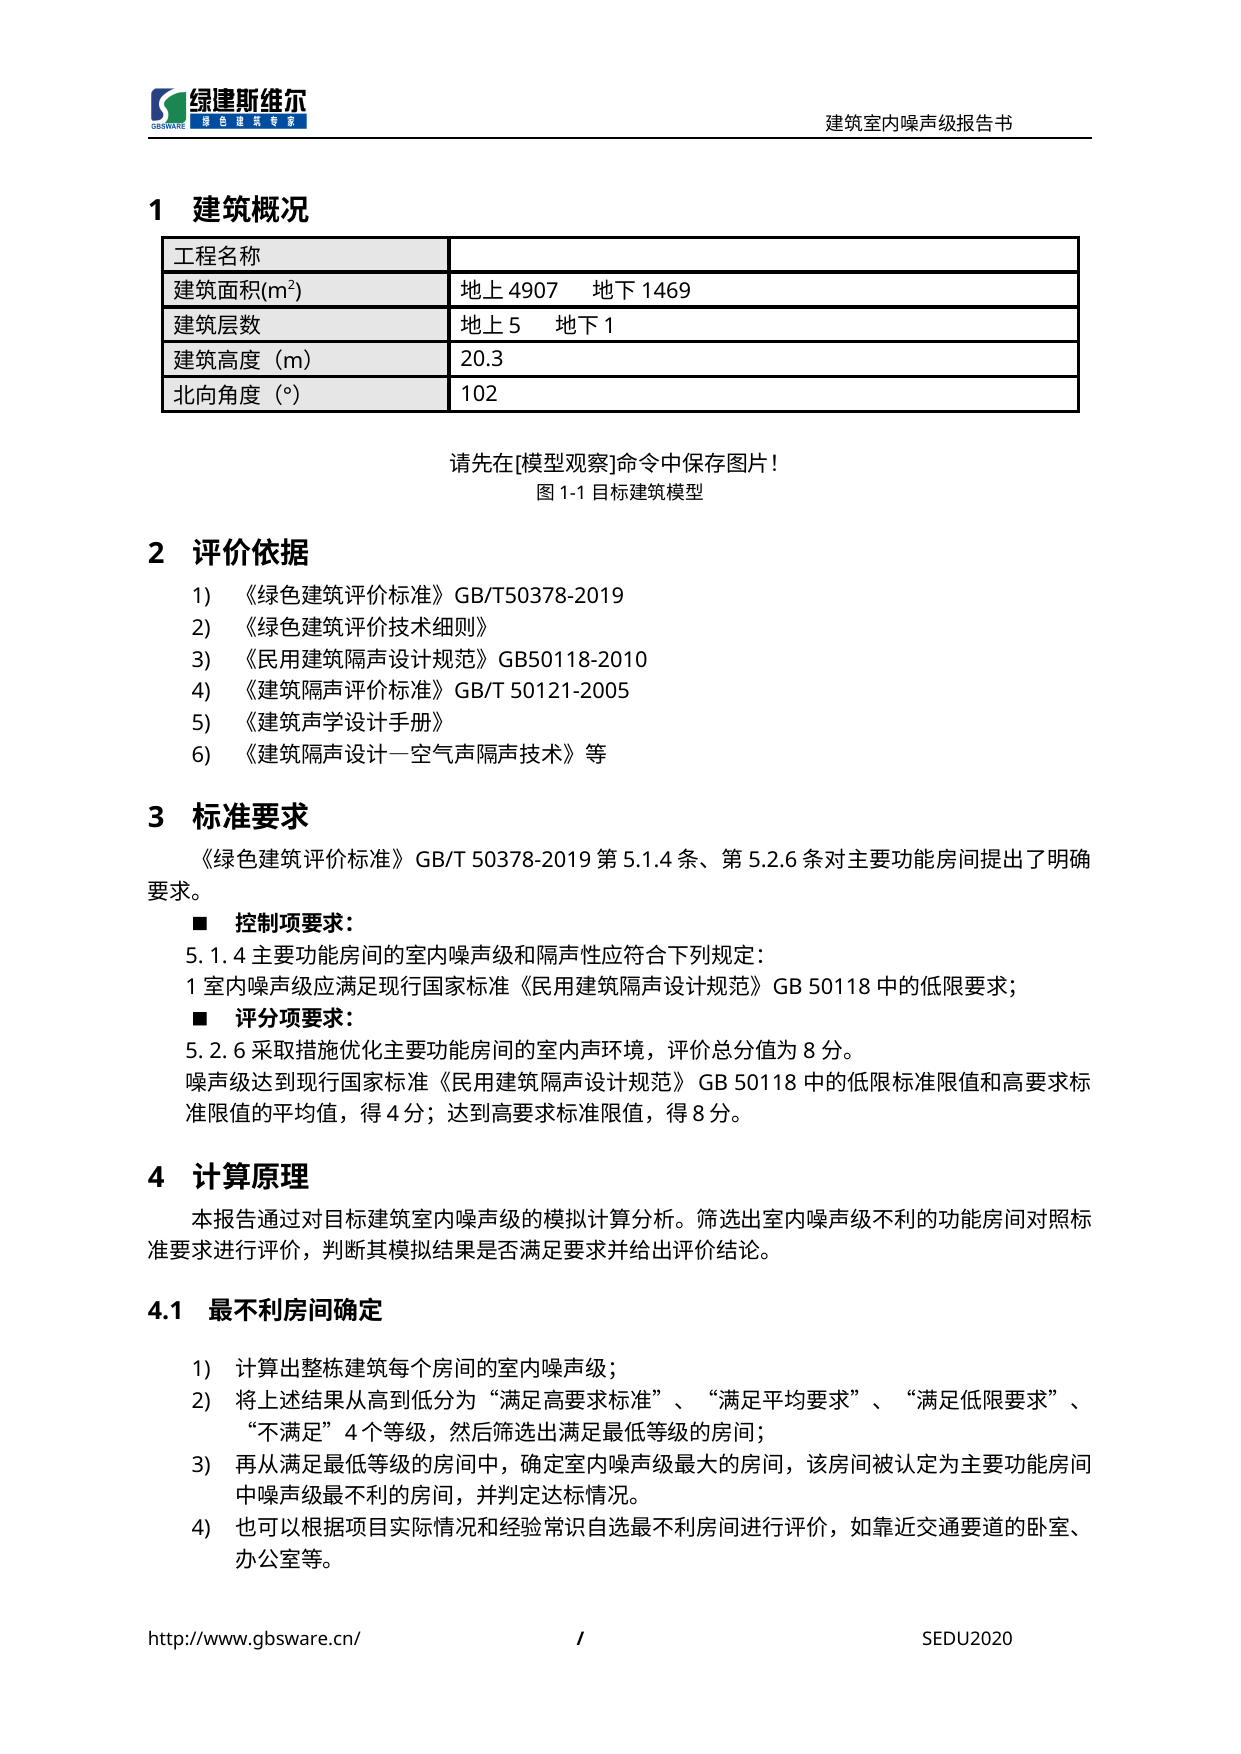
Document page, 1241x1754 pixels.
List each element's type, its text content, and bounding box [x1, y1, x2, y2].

subtitle 标准要求 [148, 794, 1092, 836]
text 《绿色建筑评价标准》GB/T 50378-2019第5.1.4条、第5.2.6条对主要功能房间提出了明确要求。 [148, 842, 1092, 906]
text 图1-1 目标建筑模型 [148, 477, 1092, 504]
subtitle 评价依据 [148, 529, 1092, 572]
list 《建筑隔声评价标准》GB/T 50121-2005 [191, 673, 1092, 705]
table_cell 建筑面积(m2) [164, 274, 447, 305]
list 计算出整栋建筑每个房间的室内噪声级； [191, 1351, 1092, 1383]
table_cell 地上4907 地下1469 [451, 274, 1077, 305]
subtitle 计算原理 [148, 1153, 1092, 1196]
text 本报告通过对目标建筑室内噪声级的模拟计算分析。筛选出室内噪声级不利的功能房间对照标准要求进行评价，判断其模拟结果是否满足要求并给出评价结论。 [148, 1202, 1092, 1265]
table_cell 建筑高度（m） [164, 343, 447, 375]
table_cell 北向角度（°） [164, 378, 447, 410]
list 评分项要求： [191, 1001, 1092, 1033]
text 请先在[模型观察]命令中保存图片！ [148, 446, 1092, 477]
list 《民用建筑隔声设计规范》GB50118-2010 [191, 642, 1092, 673]
subtitle 最不利房间确定 [148, 1290, 1092, 1326]
table_header 工程名称 [164, 239, 447, 270]
list 控制项要求： [191, 906, 1092, 938]
subtitle 建筑概况 [148, 187, 1092, 229]
table_cell 20.3 [451, 343, 1077, 375]
text 噪声级达到现行国家标准《民用建筑隔声设计规范》GB 50118 中的低限标准限值和高要求标准限值的平均值，得4分；达到高要求标准限值，得8分。 [185, 1064, 1092, 1128]
list 《建筑声学设计手册》 [191, 705, 1092, 737]
text 5. 2. 6 采取措施优化主要功能房间的室内声环境，评价总分值为8 分。 [185, 1033, 1092, 1064]
list 也可以根据项目实际情况和经验常识自选最不利房间进行评价，如靠近交通要道的卧室、办公室等。 [191, 1510, 1092, 1573]
text 1 室内噪声级应满足现行国家标准《民用建筑隔声设计规范》GB 50118 中的低限要求； [185, 969, 1092, 1001]
text 5. 1. 4 主要功能房间的室内噪声级和隔声性应符合下列规定： [185, 938, 1092, 969]
table_cell 102 [451, 378, 1077, 410]
table_cell 建筑层数 [164, 309, 447, 340]
list 《绿色建筑评价标准》GB/T50378-2019 [191, 578, 1092, 610]
list 再从满足最低等级的房间中，确定室内噪声级最大的房间，该房间被认定为主要功能房间中噪声级最不利的房间，并判定达标情况。 [191, 1447, 1092, 1510]
list 将上述结果从高到低分为“满足高要求标准”、“满足平均要求”、“满足低限要求”、“不满足”4个等级，然后筛选出满足最低等级的房间； [191, 1383, 1092, 1447]
table_header [451, 239, 1077, 270]
list 《建筑隔声设计—空气声隔声技术》等 [191, 737, 1092, 769]
list 《绿色建筑评价技术细则》 [191, 610, 1092, 642]
picture [147, 88, 308, 130]
table_cell 地上5 地下1 [451, 309, 1077, 340]
